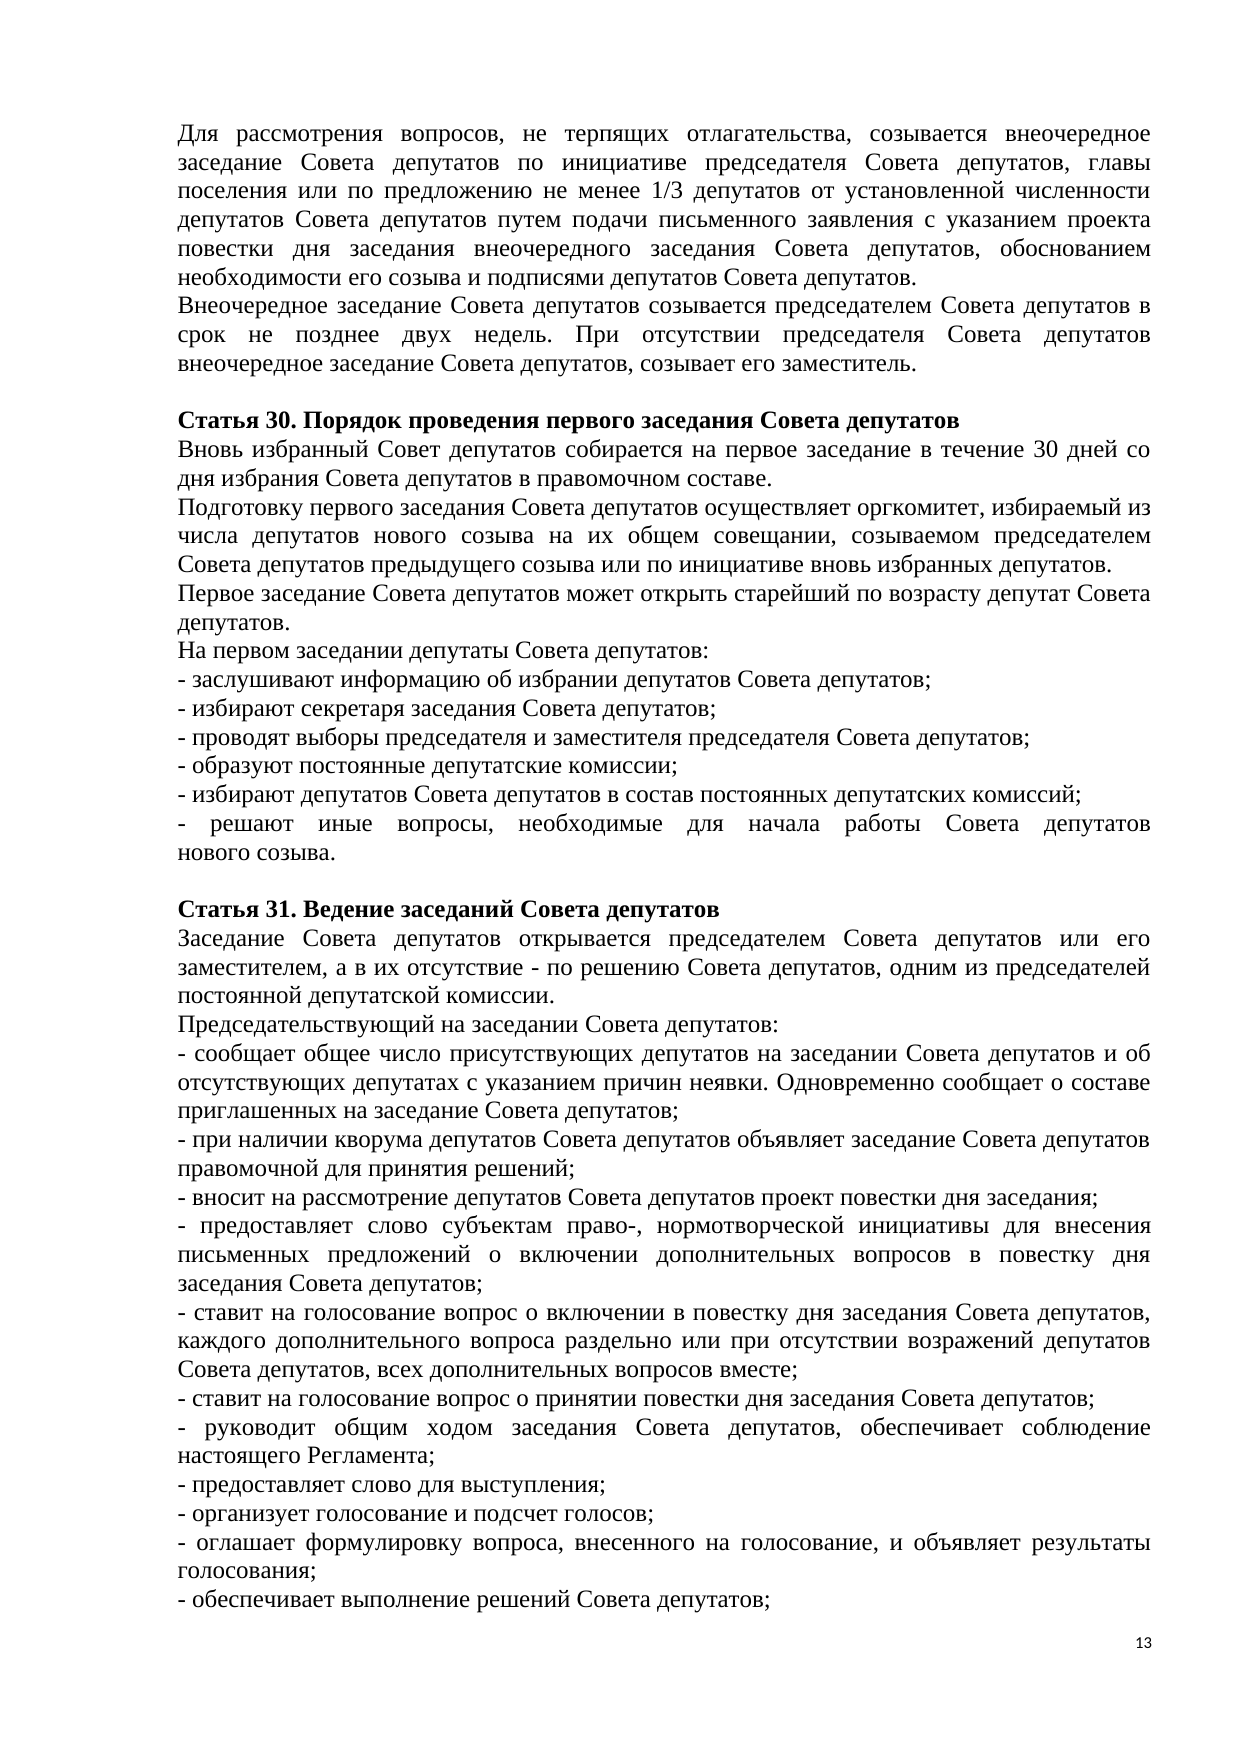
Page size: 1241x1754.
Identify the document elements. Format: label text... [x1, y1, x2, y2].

text Председательствующий на заседании Совета депутатов: [177, 1009, 1152, 1038]
text Подготовку первого заседания Совета депутатов осуществляет оргкомитет, избираемый из числа депутатов нового созыва на их общем совещании, созываемом председателем Совета депутатов предыдущего созыва или по инициативе вновь избранных депутатов. [177, 492, 1152, 578]
text - руководит общим ходом заседания Совета депутатов, обеспечивает соблюдение настоящего Регламента; [177, 1412, 1152, 1469]
text - сообщает общее число присутствующих депутатов на заседании Совета депутатов и об отсутствующих депутатах с указанием причин неявки. Одновременно сообщает о составе приглашенных на заседание Совета депутатов; [177, 1038, 1152, 1124]
text Для рассмотрения вопросов, не терпящих отлагательства, созывается внеочередное заседание Совета депутатов по инициативе председателя Совета депутатов, главы поселения или по предложению не менее 1/3 депутатов от установленной численности депутатов Совета депутатов путем подачи письменного заявления с указанием проекта повестки дня заседания внеочередного заседания Совета депутатов, обоснованием необходимости его созыва и подписями депутатов Совета депутатов. [177, 118, 1152, 291]
text - избирают секретаря заседания Совета депутатов; [177, 693, 1152, 722]
text Статья 30. Порядок проведения первого заседания Совета депутатов [177, 406, 1152, 434]
text - проводят выборы председателя и заместителя председателя Совета депутатов; [177, 722, 1152, 751]
text - решают иные вопросы, необходимые для начала работы Совета депутатов нового созыва. [177, 808, 1152, 866]
text - организует голосование и подсчет голосов; [177, 1498, 1152, 1527]
text - избирают депутатов Совета депутатов в состав постоянных депутатских комиссий; [177, 779, 1152, 808]
text - образуют постоянные депутатские комиссии; [177, 751, 1152, 779]
text - при наличии кворума депутатов Совета депутатов объявляет заседание Совета депутатов правомочной для принятия решений; [177, 1124, 1152, 1182]
text Внеочередное заседание Совета депутатов созывается председателем Совета депутатов в срок не позднее двух недель. При отсутствии председателя Совета депутатов внеочередное заседание Совета депутатов, созывает его заместитель. [177, 291, 1152, 377]
text - заслушивают информацию об избрании депутатов Совета депутатов; [177, 664, 1152, 693]
text - ставит на голосование вопрос о включении в повестку дня заседания Совета депутатов, каждого дополнительного вопроса раздельно или при отсутствии возражений депутатов Совета депутатов, всех дополнительных вопросов вместе; [177, 1297, 1152, 1383]
text - вносит на рассмотрение депутатов Совета депутатов проект повестки дня заседания; [177, 1182, 1152, 1211]
text Первое заседание Совета депутатов может открыть старейший по возрасту депутат Совета депутатов. [177, 578, 1152, 636]
text Статья 31. Ведение заседаний Совета депутатов [177, 894, 1152, 923]
text - предоставляет слово субъектам право-, нормотворческой инициативы для внесения письменных предложений о включении дополнительных вопросов в повестку дня заседания Совета депутатов; [177, 1211, 1152, 1297]
text Заседание Совета депутатов открывается председателем Совета депутатов или его заместителем, а в их отсутствие - по решению Совета депутатов, одним из председателей постоянной депутатской комиссии. [177, 923, 1152, 1009]
text - обеспечивает выполнение решений Совета депутатов; [177, 1584, 1152, 1613]
text - оглашает формулировку вопроса, внесенного на голосование, и объявляет результаты голосования; [177, 1527, 1152, 1584]
text Вновь избранный Совет депутатов собирается на первое заседание в течение 30 дней со дня избрания Совета депутатов в правомочном составе. [177, 434, 1152, 492]
text - предоставляет слово для выступления; [177, 1469, 1152, 1498]
text На первом заседании депутаты Совета депутатов: [177, 636, 1152, 664]
text - ставит на голосование вопрос о принятии повестки дня заседания Совета депутатов; [177, 1383, 1152, 1412]
